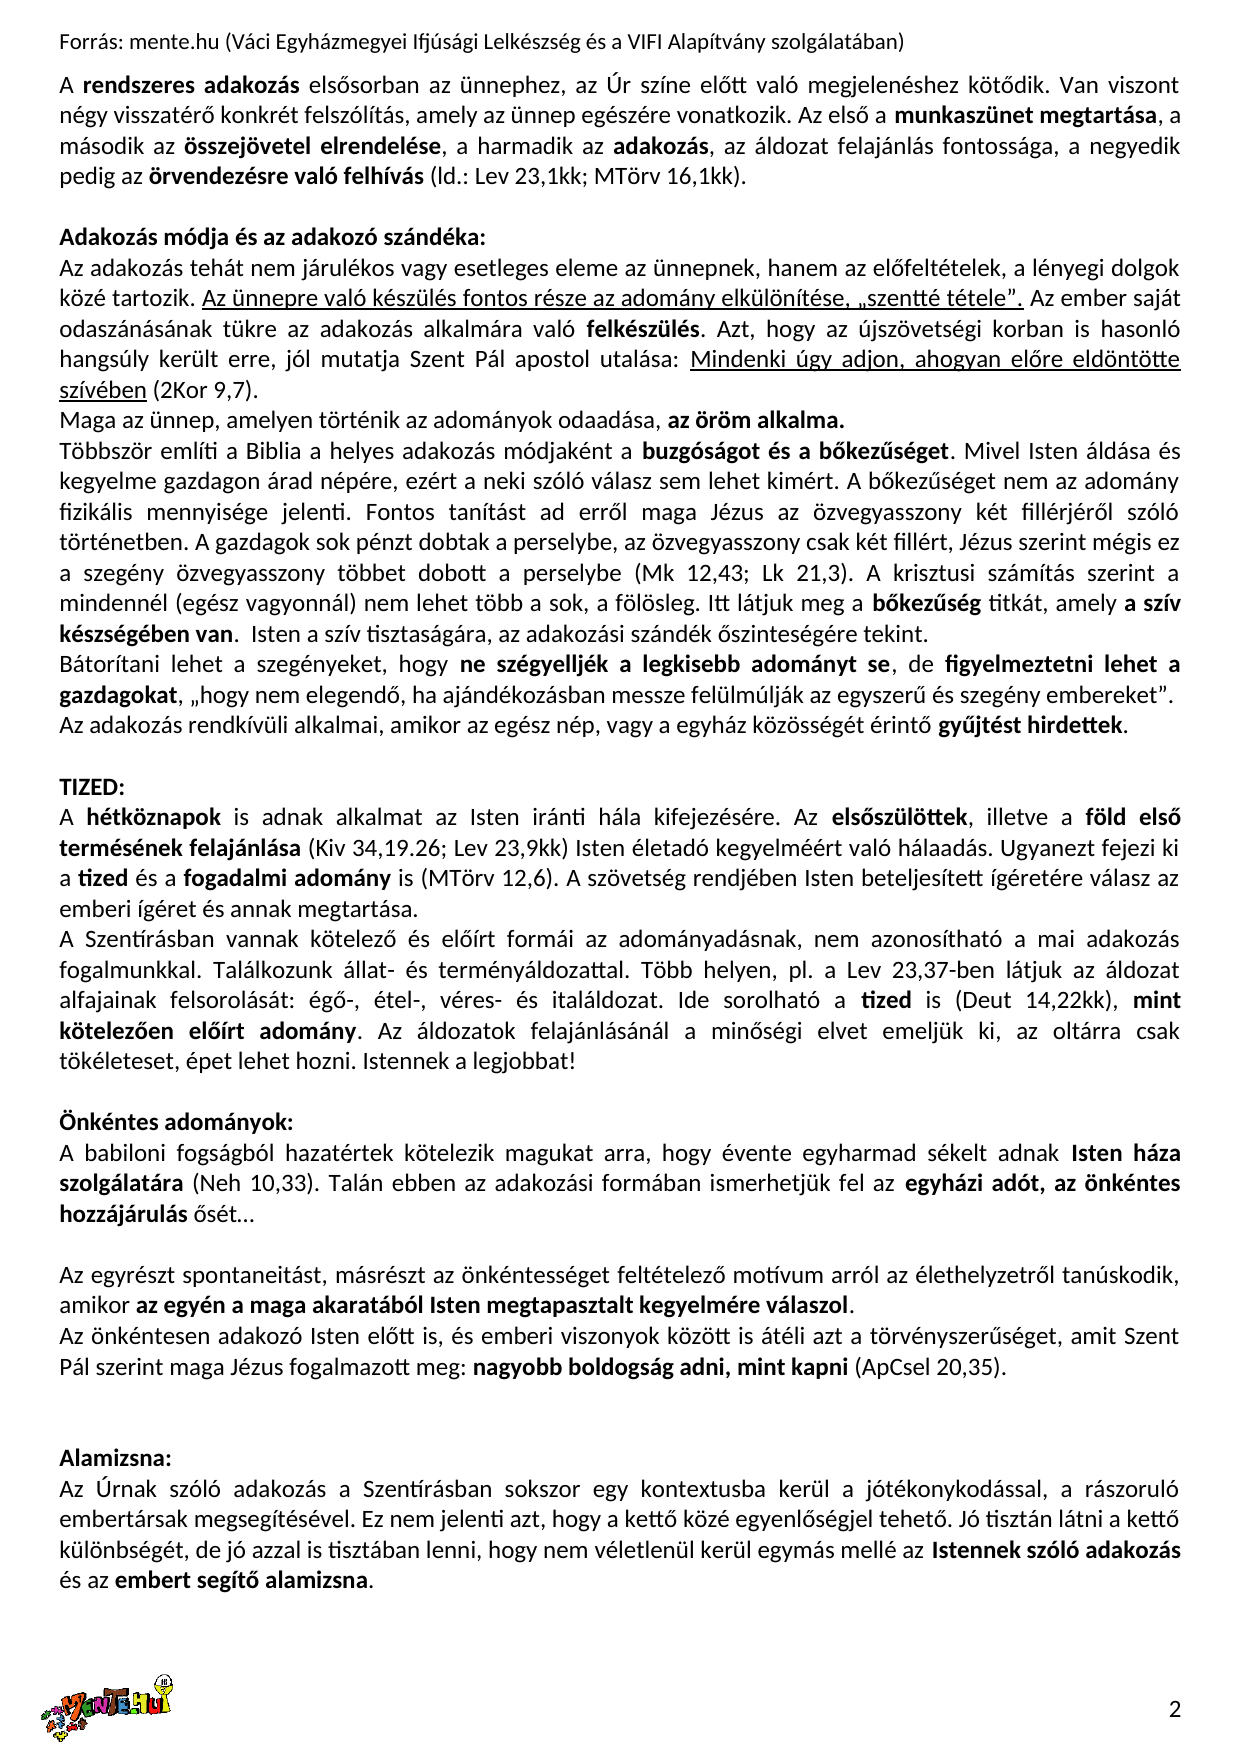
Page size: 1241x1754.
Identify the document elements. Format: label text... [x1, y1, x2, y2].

text Maga az ünnep, amelyen történik az adományok odaadása, az öröm alkalma. [59, 404, 1181, 435]
text Az Úrnak szóló adakozás a Szentírásban sokszor egy kontextusba kerül a jótékonykodással, a rászoruló embertársak megsegítésével. Ez nem jelenti azt, hogy a kettő közé egyenlőségjel tehető. Jó tisztán látni a kettő különbségét, de jó azzal is tisztában lenni, hogy nem véletlenül kerül egymás mellé az Istennek szóló adakozás és az embert segítő alamizsna. [59, 1473, 1181, 1595]
text A rendszeres adakozás elsősorban az ünnephez, az Úr színe előtt való megjelenéshez kötődik. Van viszont négy visszatérő konkrét felszólítás, amely az ünnep egészére vonatkozik. Az első a munkaszünet megtartása, a második az összejövetel elrendelése, a harmadik az adakozás, az áldozat felajánlás fontossága, a negyedik pedig az örvendezésre való felhívás (ld.: Lev 23,1kk; MTörv 16,1kk). [59, 69, 1181, 191]
text Az adakozás tehát nem járulékos vagy esetleges eleme az ünnepnek, hanem az előfeltételek, a lényegi dolgok közé tartozik. Az ünnepre való készülés fontos része az adomány elkülönítése, „szentté tétele”. Az ember saját odaszánásának tükre az adakozás alkalmára való felkészülés. Azt, hogy az újszövetségi korban is hasonló hangsúly került erre, jól mutatja Szent Pál apostol utalása: Mindenki úgy adjon, ahogyan előre eldöntötte szívében (2Kor 9,7). [59, 252, 1181, 404]
text Az önkéntesen adakozó Isten előtt is, és emberi viszonyok között is átéli azt a törvényszerűséget, amit Szent Pál szerint maga Jézus fogalmazott meg: nagyobb boldogság adni, mint kapni (ApCsel 20,35). [59, 1320, 1181, 1381]
picture [39, 1665, 178, 1744]
text A babiloni fogságból hazatértek kötelezik magukat arra, hogy évente egyharmad sékelt adnak Isten háza szolgálatára (Neh 10,33). Talán ebben az adakozási formában ismerhetjük fel az egyházi adót, az önkéntes hozzájárulás ősét… [59, 1137, 1181, 1228]
text Alamizsna: [59, 1442, 1181, 1473]
text Adakozás módja és az adakozó szándéka: [59, 221, 1181, 252]
text Önkéntes adományok: [59, 1106, 1181, 1137]
text A Szentírásban vannak kötelező és előírt formái az adományadásnak, nem azonosítható a mai adakozás fogalmunkkal. Találkozunk állat- és terményáldozattal. Több helyen, pl. a Lev 23,37-ben látjuk az áldozat alfajainak felsorolását: égő-, étel-, véres- és italáldozat. Ide sorolható a tized is (Deut 14,22kk), mint kötelezően előírt adomány. Az áldozatok felajánlásánál a minőségi elvet emeljük ki, az oltárra csak tökéleteset, épet lehet hozni. Istennek a legjobbat! [59, 923, 1181, 1076]
text A hétköznapok is adnak alkalmat az Isten iránti hála kifejezésére. Az elsőszülöttek, illetve a föld első termésének felajánlása (Kiv 34,19.26; Lev 23,9kk) Isten életadó kegyelméért való hálaadás. Ugyanezt fejezi ki a tized és a fogadalmi adomány is (MTörv 12,6). A szövetség rendjében Isten beteljesített ígéretére válasz az emberi ígéret és annak megtartása. [59, 801, 1181, 923]
text Többször említi a Biblia a helyes adakozás módjaként a buzgóságot és a bőkezűséget. Mivel Isten áldása és kegyelme gazdagon árad népére, ezért a neki szóló válasz sem lehet kimért. A bőkezűséget nem az adomány fizikális mennyisége jelenti. Fontos tanítást ad erről maga Jézus az özvegyasszony két fillérjéről szóló történetben. A gazdagok sok pénzt dobtak a perselybe, az özvegyasszony csak két fillért, Jézus szerint mégis ez a szegény özvegyasszony többet dobott a perselybe (Mk 12,43; Lk 21,3). A krisztusi számítás szerint a mindennél (egész vagyonnál) nem lehet több a sok, a fölösleg. Itt látjuk meg a bőkezűség titkát, amely a szív készségében van. Isten a szív tisztaságára, az adakozási szándék őszinteségére tekint. [59, 435, 1181, 649]
text Az egyrészt spontaneitást, másrészt az önkéntességet feltételező motívum arról az élethelyzetről tanúskodik, amikor az egyén a maga akaratából Isten megtapasztalt kegyelmére válaszol. [59, 1259, 1181, 1320]
text Az adakozás rendkívüli alkalmai, amikor az egész nép, vagy a egyház közösségét érintő gyűjtést hirdettek. [59, 710, 1181, 740]
text Bátorítani lehet a szegényeket, hogy ne szégyelljék a legkisebb adományt se, de figyelmeztetni lehet a gazdagokat, „hogy nem elegendő, ha ajándékozásban messze felülmúlják az egyszerű és szegény embereket”. [59, 649, 1181, 710]
text TIZED: [59, 771, 1181, 801]
